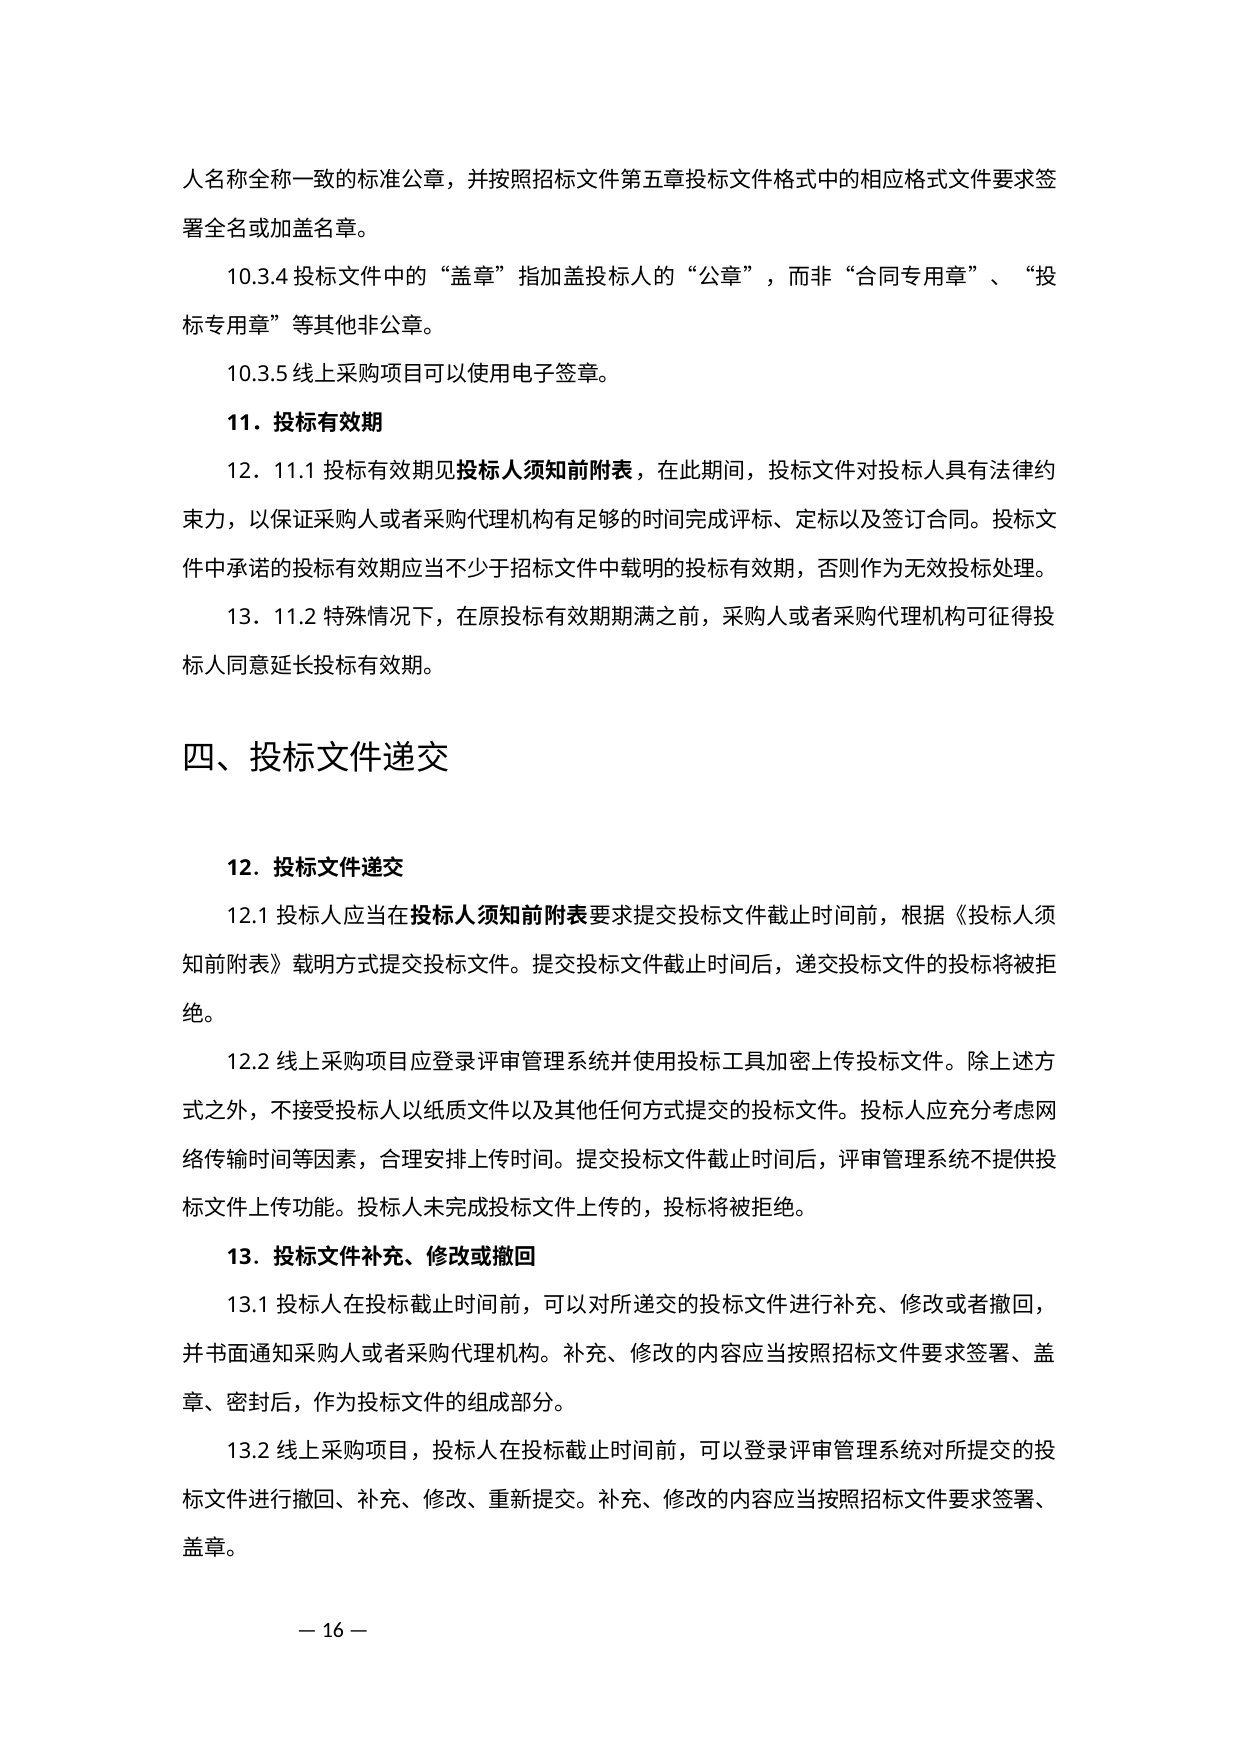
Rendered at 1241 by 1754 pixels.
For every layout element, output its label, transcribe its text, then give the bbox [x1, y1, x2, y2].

text 12.2 线上采购项目应登录评审管理系统并使用投标工具加密上传投标文件。除上述方式之外，不接受投标人以纸质文件以及其他任何方式提交的投标文件。投标人应充分考虑网络传输时间等因素，合理安排上传时间。提交投标文件截止时间后，评审管理系统不提供投标文件上传功能。投标人未完成投标文件上传的，投标将被拒绝。 [182, 1044, 1058, 1222]
text 13.1 投标人在投标截止时间前，可以对所递交的投标文件进行补充、修改或者撤回，并书面通知采购人或者采购代理机构。补充、修改的内容应当按照招标文件要求签署、盖章、密封后，作为投标文件的组成部分。 [182, 1287, 1058, 1417]
list 11.1 投标有效期见投标人须知前附表，在此期间，投标文件对投标人具有法律约束力，以保证采购人或者采购代理机构有足够的时间完成评标、定标以及签订合同。投标文件中承诺的投标有效期应当不少于招标文件中载明的投标有效期，否则作为无效投标处理。 [182, 453, 1058, 583]
list 投标有效期 [182, 404, 1058, 437]
text 13.2 线上采购项目，投标人在投标截止时间前，可以登录评审管理系统对所提交的投标文件进行撤回、补充、修改、重新提交。补充、修改的内容应当按照招标文件要求签署、盖章。 [182, 1432, 1058, 1562]
text 12．投标文件递交 [182, 849, 1058, 882]
text 13．投标文件补充、修改或撤回 [182, 1238, 1058, 1271]
text 10.3.4投标文件中的“盖章”指加盖投标人的“公章”，而非“合同专用章”、“投标专用章”等其他非公章。 [182, 259, 1058, 340]
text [182, 162, 1058, 243]
subtitle 四、投标文件递交 [182, 723, 1058, 788]
list 11.2 特殊情况下，在原投标有效期期满之前，采购人或者采购代理机构可征得投标人同意延长投标有效期。 [182, 599, 1058, 680]
text 12.1 投标人应当在投标人须知前附表要求提交投标文件截止时间前，根据《投标人须知前附表》载明方式提交投标文件。提交投标文件截止时间后，递交投标文件的投标将被拒绝。 [182, 898, 1058, 1028]
text 10.3.5线上采购项目可以使用电子签章。 [182, 356, 1058, 389]
